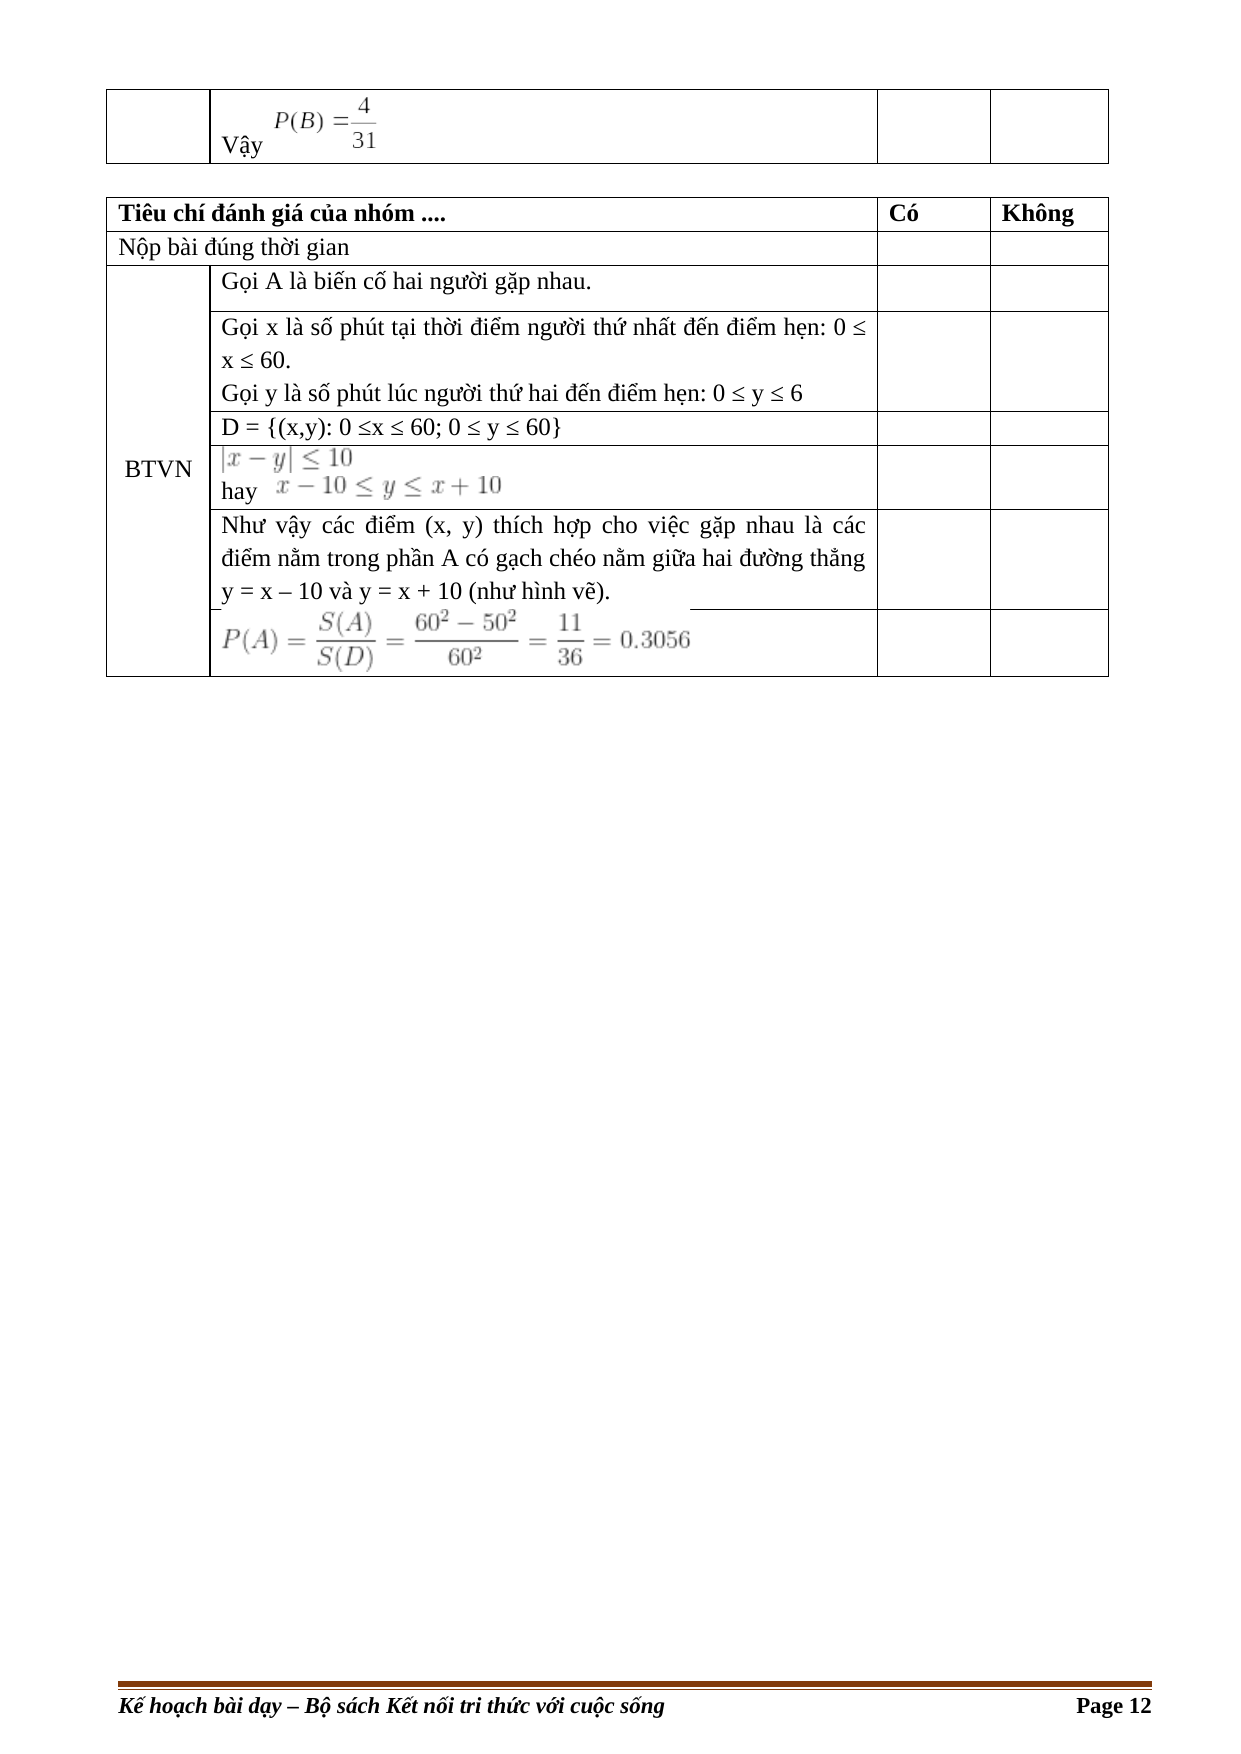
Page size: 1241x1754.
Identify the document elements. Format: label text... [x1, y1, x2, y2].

table_cell [991, 90, 1108, 163]
table_cell [878, 90, 990, 163]
table_cell [878, 312, 990, 411]
table_cell [878, 610, 990, 676]
table_cell [878, 232, 990, 265]
table_header Có [878, 198, 990, 231]
table_cell BTVN [107, 266, 209, 676]
picture [221, 609, 691, 672]
table_cell Như vậy các điểm (x, y) thích hợp cho việc gặp nhau là các điểm nằm trong phần A có gạch chéo nằm giữa hai đường thẳng y = x – 10 và y = x + 10 (như hình vẽ). [211, 510, 877, 609]
table_cell Gọi x là số phút tại thời điểm người thứ nhất đến điểm hẹn: 0 ≤ x ≤ 60. Gọi y là số phút lúc người thứ hai đến điểm hẹn: 0 ≤ y ≤ 6 [211, 312, 877, 411]
table_cell [878, 412, 990, 445]
table_header Tiêu chí đánh giá của nhóm .... [107, 198, 877, 231]
table_cell [211, 610, 877, 676]
table_cell [878, 510, 990, 609]
table_cell [991, 412, 1108, 445]
table_cell [878, 266, 990, 311]
table_cell hay [211, 446, 877, 509]
table_cell [991, 510, 1108, 609]
table_cell D = {(x,y): 0 ≤x ≤ 60; 0 ≤ y ≤ 60} [211, 412, 877, 445]
table_cell [991, 610, 1108, 676]
table_cell [878, 446, 990, 509]
table_cell [991, 232, 1108, 265]
picture [276, 476, 502, 500]
table_cell Vậy [211, 90, 877, 163]
table_cell [991, 446, 1108, 509]
table_header Không [991, 198, 1108, 231]
picture [221, 446, 353, 473]
table_cell [991, 312, 1108, 411]
table_cell Nộp bài đúng thời gian [107, 232, 877, 265]
table_cell [991, 266, 1108, 311]
table_cell Gọi A là biến cố hai người gặp nhau. [211, 266, 877, 311]
